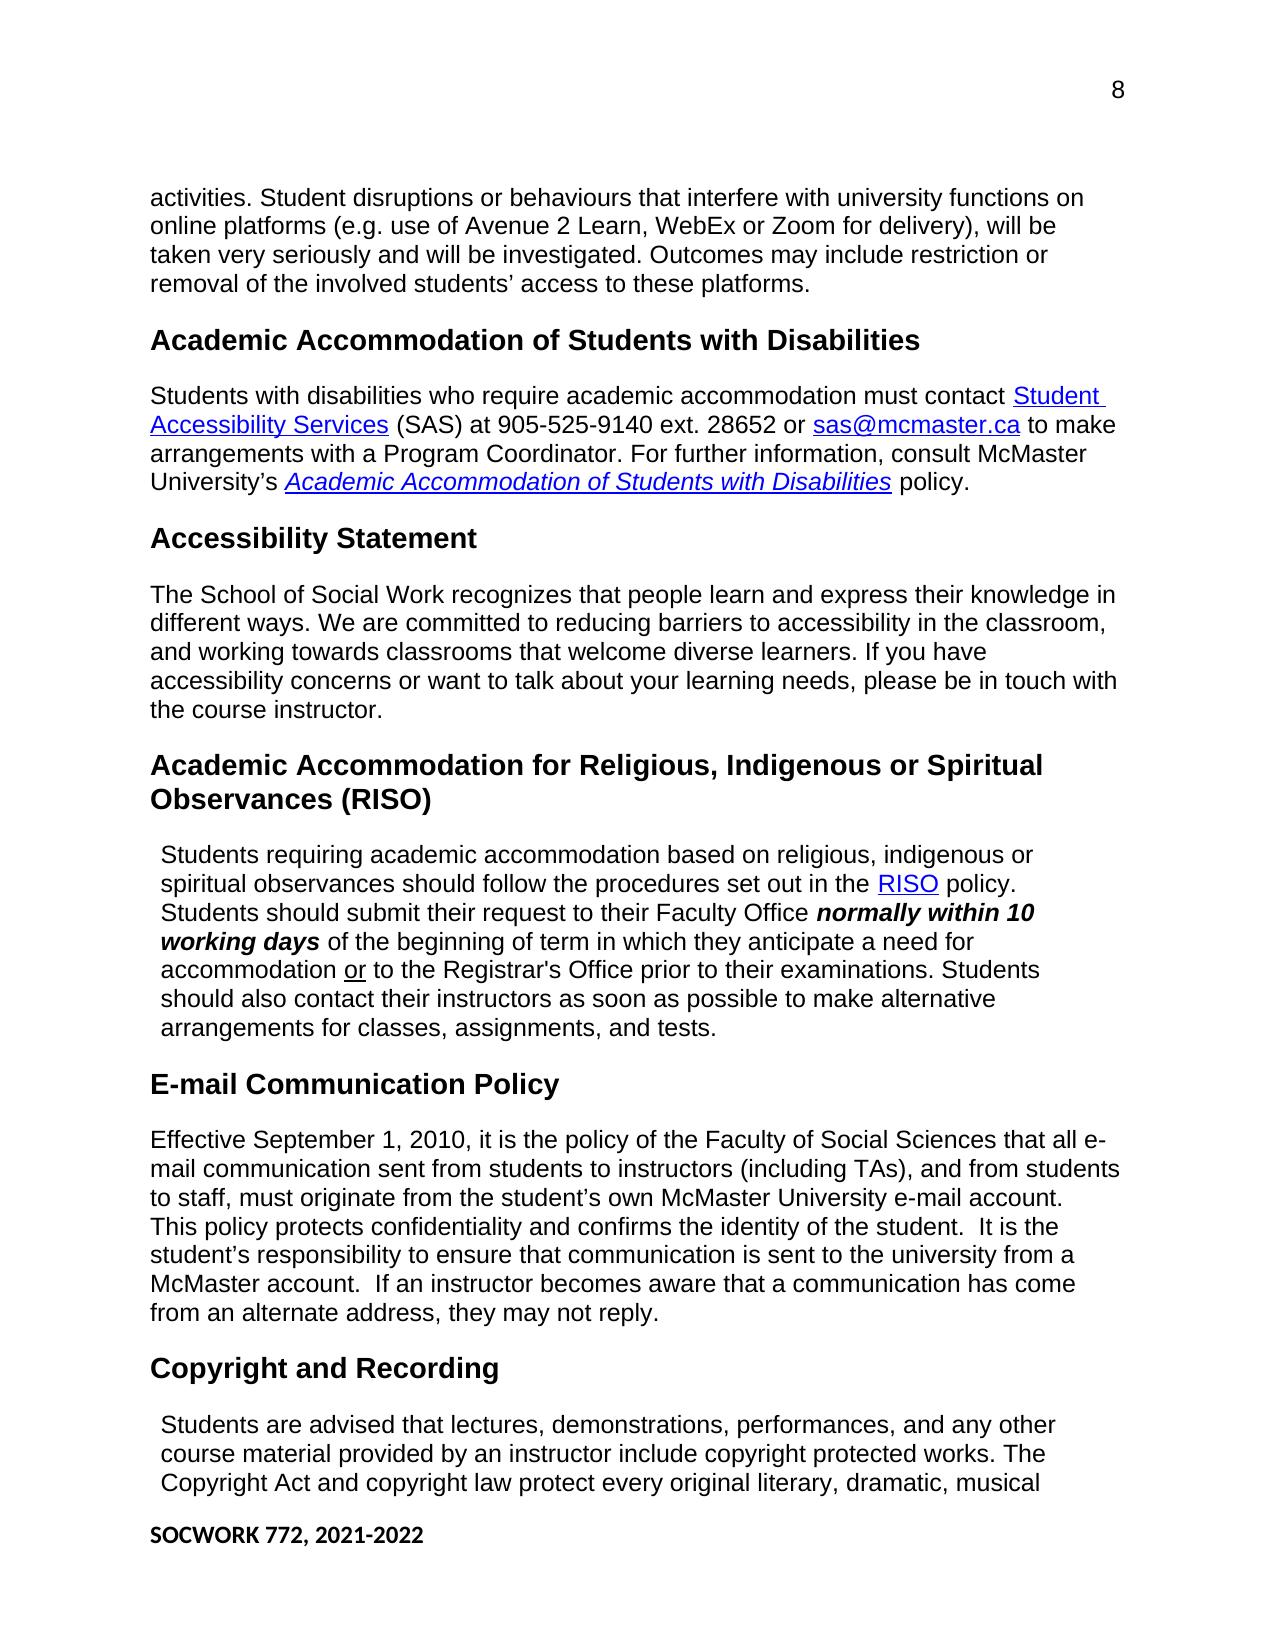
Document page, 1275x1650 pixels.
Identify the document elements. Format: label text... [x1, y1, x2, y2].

text Students requiring academic accommodation based on religious, indigenous or spiritual observances should follow the procedures set out in the RISO policy. Students should submit their request to their Faculty Office normally within 10 working days of the beginning of term in which they anticipate a need for accommodation or to the Registrar's Office prior to their examinations. Students should also contact their instructors as soon as possible to make alternative arrangements for classes, assignments, and tests. [160, 840, 1094, 1042]
text The School of Social Work recognizes that people learn and express their knowledge in different ways. We are committed to reducing barriers to accessibility in the classroom, and working towards classrooms that welcome diverse learners. If you have accessibility concerns or want to talk about your learning needs, please be in touch with the course instructor. [150, 579, 1125, 723]
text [150, 182, 1125, 297]
subtitle Academic Accommodation of Students with Disabilities [150, 322, 1125, 356]
subtitle Academic Accommodation for Religious, Indigenous or Spiritual Observances (RISO) [150, 748, 1125, 815]
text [160, 1410, 1075, 1496]
text Effective September 1, 2010, it is the policy of the Faculty of Social Sciences that all e-mail communication sent from students to instructors (including TAs), and from students to staff, must originate from the student’s own McMaster University e-mail account. This policy protects confidentiality and confirms the identity of the student. It is the student’s responsibility to ensure that communication is sent to the university from a McMaster account. If an instructor becomes aware that a communication has come from an alternate address, they may not reply. [150, 1125, 1125, 1326]
subtitle Copyright and Recording [150, 1351, 1125, 1385]
text Students with disabilities who require academic accommodation must contact Student Accessibility Services (SAS) at 905-525-9140 ext. 28652 or sas@mcmaster.ca to make arrangements with a Program Coordinator. For further information, consult McMaster University’s Academic Accommodation of Students with Disabilities policy. [150, 381, 1125, 496]
subtitle Accessibility Statement [150, 521, 1125, 554]
subtitle E-mail Communication Policy [150, 1067, 1125, 1100]
